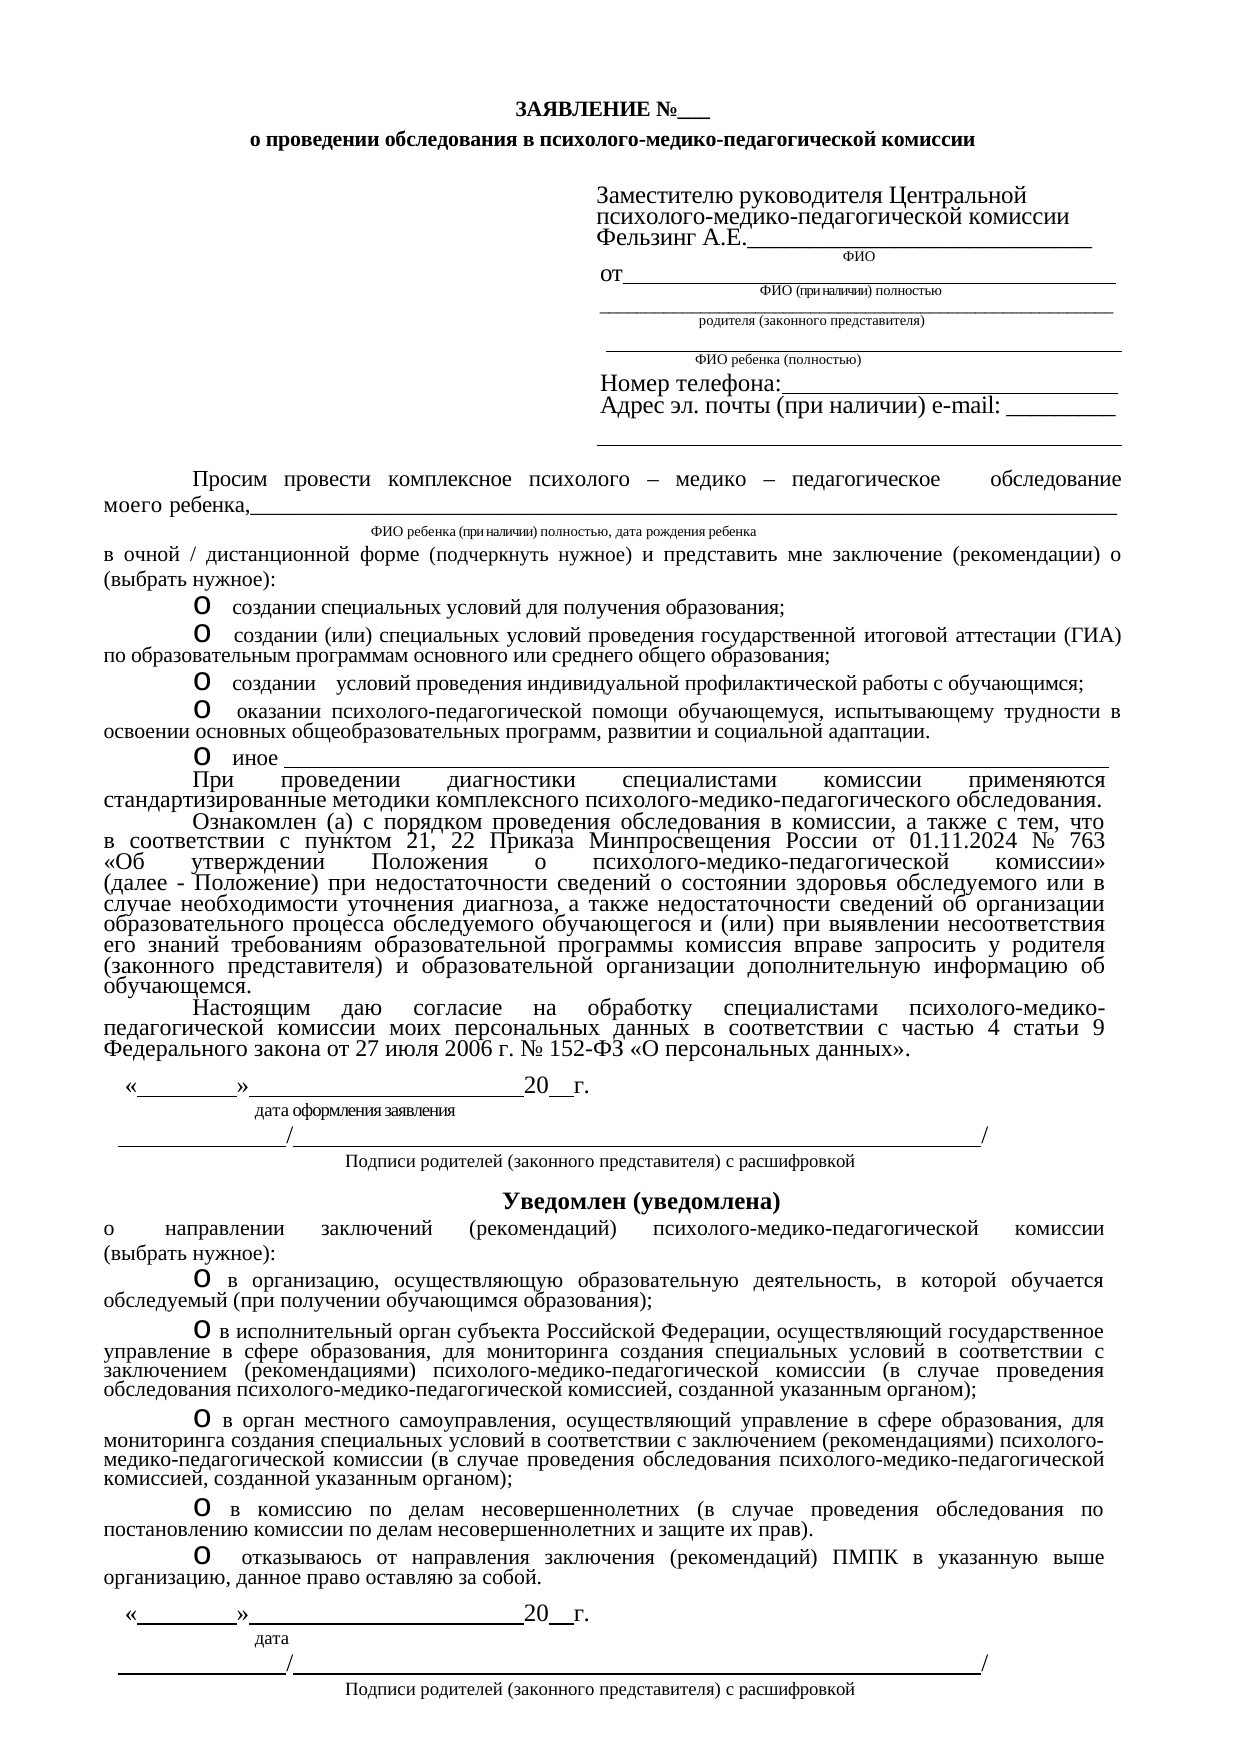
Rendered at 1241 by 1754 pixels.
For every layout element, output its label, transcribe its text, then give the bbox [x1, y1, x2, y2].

text Уведомлен (уведомлена) [103, 1186, 1105, 1215]
text Подписи родителей (законного представителя) с расшифровкой [103, 1150, 1097, 1171]
text Ознакомлен (а) с порядком проведения обследования в комиссии, а также с тем, что в соответствии с пунктом 21, 22 Приказа Минпросвещения России от 01.11.2024 № 763 «Об утверждении Положения о психолого-медико-педагогической комиссии» (далее - Положение) при недостаточности сведений о состоянии здоровья обследуемого или в случае необходимости уточнения диагноза, а также недостаточности сведений об организации образовательного процесса обследуемого обучающегося и (или) при выявлении несоответствия его знаний требованиям образовательной программы комиссия вправе запросить у родителя (законного представителя) и образовательной организации дополнительную информацию об обучающемся. [103, 813, 1106, 999]
text от [600, 264, 1122, 285]
text o в комиссию по делам несовершеннолетних (в случае проведения обследования по постановлению комиссии по делам несовершеннолетних и защите их прав). [103, 1494, 1105, 1542]
text о направлении заключений (рекомендаций) психолого-медико-педагогической комиссии (выбрать нужное): [103, 1215, 1105, 1265]
text / / [118, 1121, 1122, 1150]
text o в орган местного самоуправления, осуществляющий управление в сфере образования, для мониторинга создания специальных условий в соответствии с заключением (рекомендациями) психолого-медико-педагогической комиссии (в случае проведения обследования психолого-медико-педагогической комиссией, созданной указанным органом); [103, 1405, 1105, 1491]
text родителя (законного представителя) [103, 315, 1122, 328]
text ФИО [596, 251, 1122, 264]
subtitle Просим провести комплексное психолого – медико – педагогическое обследование моего ребенка,_____________________________________________________________________________ [103, 452, 1122, 518]
text o создании условий проведения индивидуальной профилактической работы с обучающимся; [103, 667, 1122, 696]
text ФИО ребенка (при наличии) полностью, дата рождения ребенка [103, 522, 1122, 539]
text o создании специальных условий для получения образования; [103, 592, 1122, 620]
text ЗАЯВЛЕНИЕ №___ [120, 96, 1105, 121]
text Настоящим даю согласие на обработку специалистами психолого-медико-педагогической комиссии моих персональных данных в соответствии с частью 4 статьи 9 Федерального закона от 27 июля 2006 г. № 152-ФЗ «О персональных данных». [103, 999, 1106, 1061]
text Подписи родителей (законного представителя) с расшифровкой [103, 1678, 1097, 1699]
text o в организацию, осуществляющую образовательную деятельность, в которой обучается обследуемый (при получении обучающимся образования); [103, 1265, 1105, 1313]
text Номер телефона: [730, 374, 1122, 396]
text o иное [103, 743, 1122, 771]
text в очной / дистанционной форме (подчеркнуть нужное) и представить мне заключение (рекомендации) о (выбрать нужное): [103, 541, 1122, 592]
text « » 20 г. [124, 1071, 1122, 1099]
text « » 20 г. [124, 1598, 1122, 1627]
text дата [254, 1628, 1122, 1649]
text дата оформления заявления [254, 1100, 1122, 1121]
text При проведении диагностики специалистами комиссии применяются стандартизированные методики комплексного психолого-медико-педагогического обследования. [103, 771, 1106, 813]
text / / [118, 1649, 1122, 1677]
text Заместителю руководителя Центральной психолого-медико-педагогической комиссии Фельзинг А.Е.____________________________ [596, 187, 1122, 251]
text Адрес эл. почты (при наличии) e-mail: _________ [610, 396, 1122, 417]
text o в исполнительный орган субъекта Российской Федерации, осуществляющий государственное управление в сфере образования, для мониторинга создания специальных условий в соответствии с заключением (рекомендациями) психолого-медико-педагогической комиссии (в случае проведения обследования психолого-медико-педагогической комиссией, созданной указанным органом); [103, 1316, 1105, 1402]
text Номер телефона: [600, 374, 728, 396]
text o оказании психолого-педагогической помощи обучающемуся, испытывающему трудности в освоении основных общеобразовательных программ, развитии и социальной адаптации. [103, 696, 1122, 743]
text ФИО ребенка (полностью) [695, 354, 1122, 367]
text о проведении обследования в психолого-медико-педагогической комиссии [120, 126, 1105, 152]
text o отказываюсь от направления заключения (рекомендаций) ПМПК в указанную выше организацию, данное право оставляю за собой. [103, 1542, 1105, 1589]
text ________________________________________________________ [103, 299, 1122, 315]
text o создании (или) специальных условий проведения государственной итоговой аттестации (ГИА) по образовательным программам основного или среднего общего образования; [103, 620, 1122, 667]
